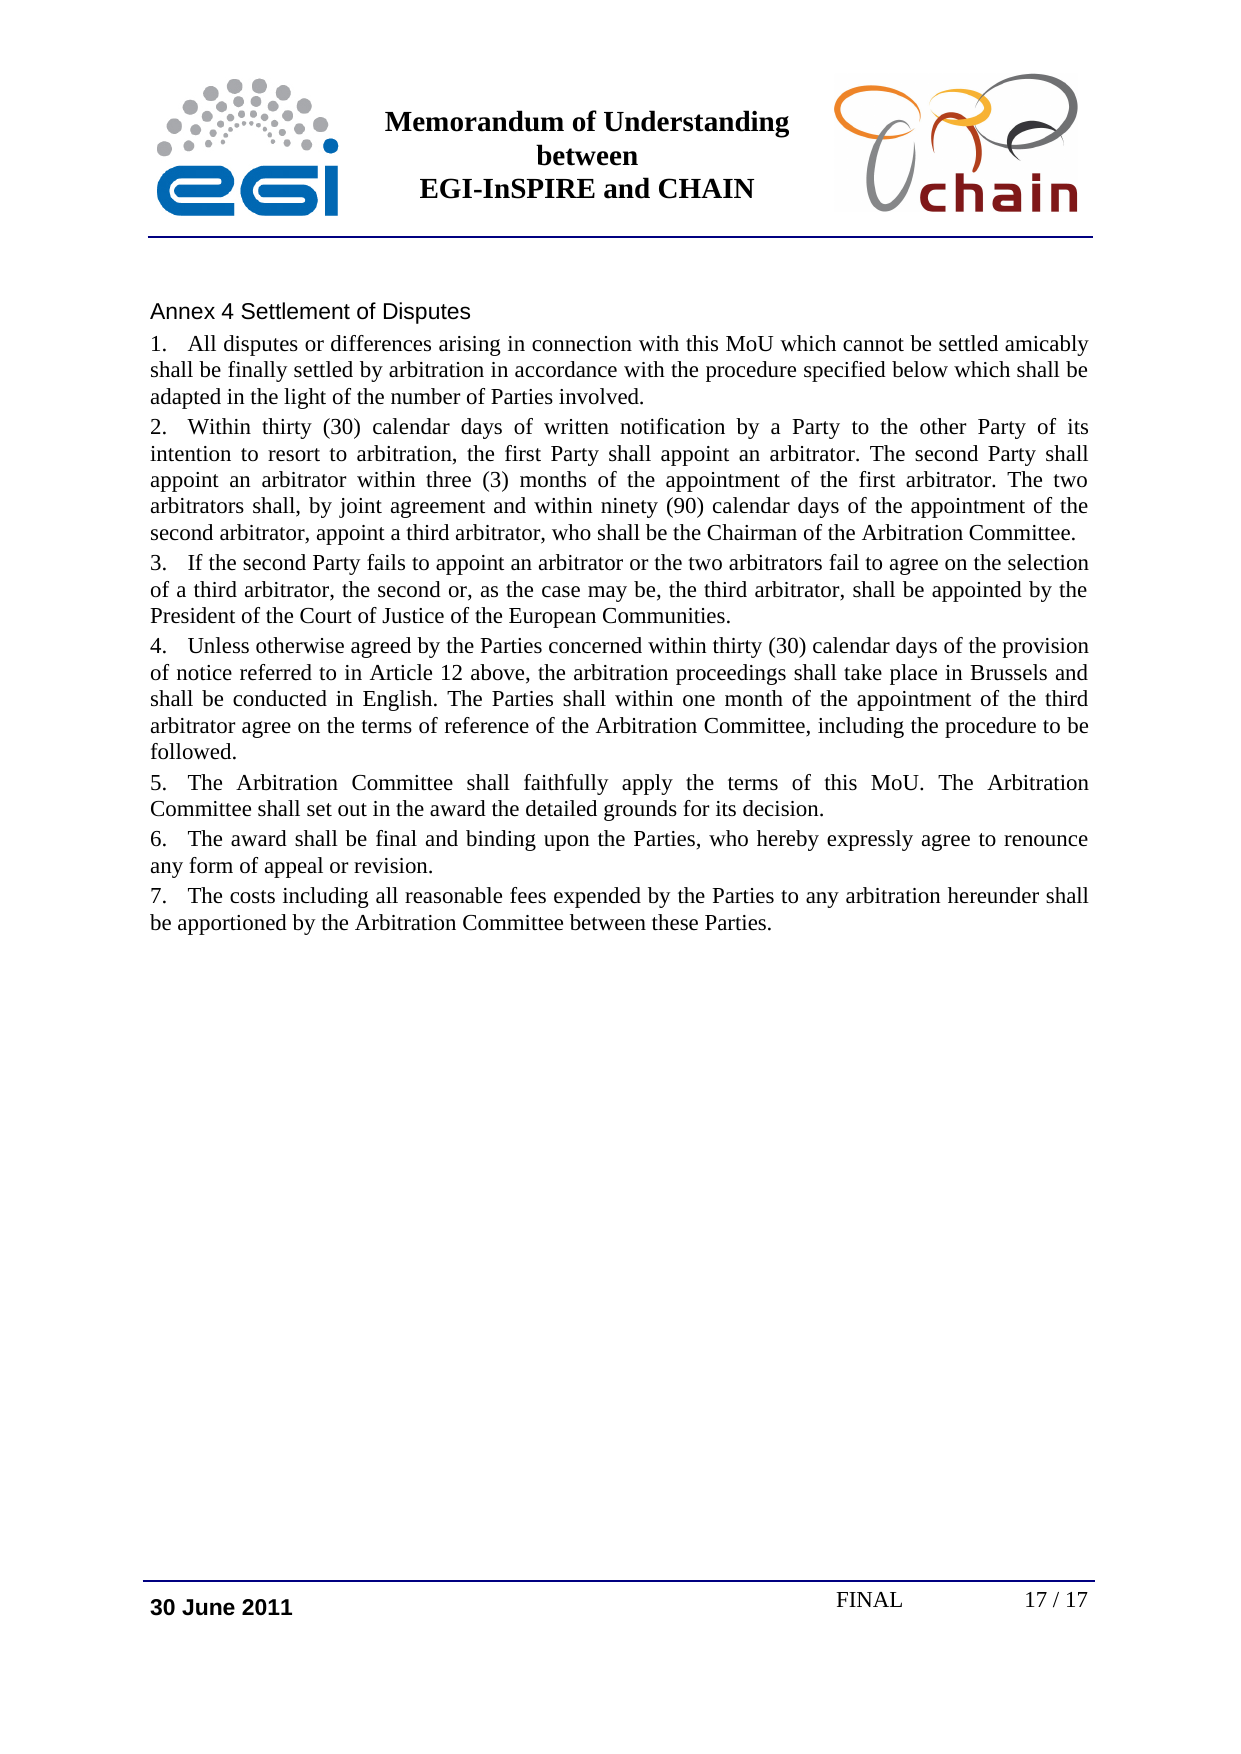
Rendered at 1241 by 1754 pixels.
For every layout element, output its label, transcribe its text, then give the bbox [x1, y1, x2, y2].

text 3. If the second Party fails to appoint an arbitrator or the two arbitrators fail to agree on the selection of a third arbitrator, the second or, as the case may be, the third arbitrator, shall be appointed by the President of the Court of Justice of the European Communities. [150, 549, 1090, 628]
text 4. Unless otherwise agreed by the Parties concerned within thirty (30) calendar days of the provision of notice referred to in Article 12 above, the arbitration proceedings shall take place in Brussels and shall be conducted in English. The Parties shall within one month of the appointment of the third arbitrator agree on the terms of reference of the Arbitration Committee, including the procedure to be followed. [150, 633, 1090, 764]
picture [834, 73, 1078, 212]
text 5. The Arbitration Committee shall faithfully apply the terms of this MoU. The Arbitration Committee shall set out in the award the detailed grounds for its decision. [150, 768, 1090, 821]
text 6. The award shall be final and binding upon the Parties, who hereby expressly agree to renounce any form of appeal or revision. [150, 825, 1090, 878]
picture [156, 77, 339, 218]
text 7. The costs including all reasonable fees expended by the Parties to any arbitration hereunder shall be apportioned by the Arbitration Committee between these Parties. [150, 882, 1090, 935]
text 2. Within thirty (30) calendar days of written notification by a Party to the other Party of its intention to resort to arbitration, the first Party shall appoint an arbitrator. The second Party shall appoint an arbitrator within three (3) months of the appointment of the first arbitrator. The two arbitrators shall, by joint agreement and within ninety (90) calendar days of the appointment of the second arbitrator, appoint a third arbitrator, who shall be the Chairman of the Arbitration Committee. [150, 413, 1090, 545]
text 1. All disputes or differences arising in connection with this MoU which cannot be settled amicably shall be finally settled by arbitration in accordance with the procedure specified below which shall be adapted in the light of the number of Parties involved. [150, 330, 1090, 409]
subtitle Settlement of Disputes [150, 298, 1090, 324]
